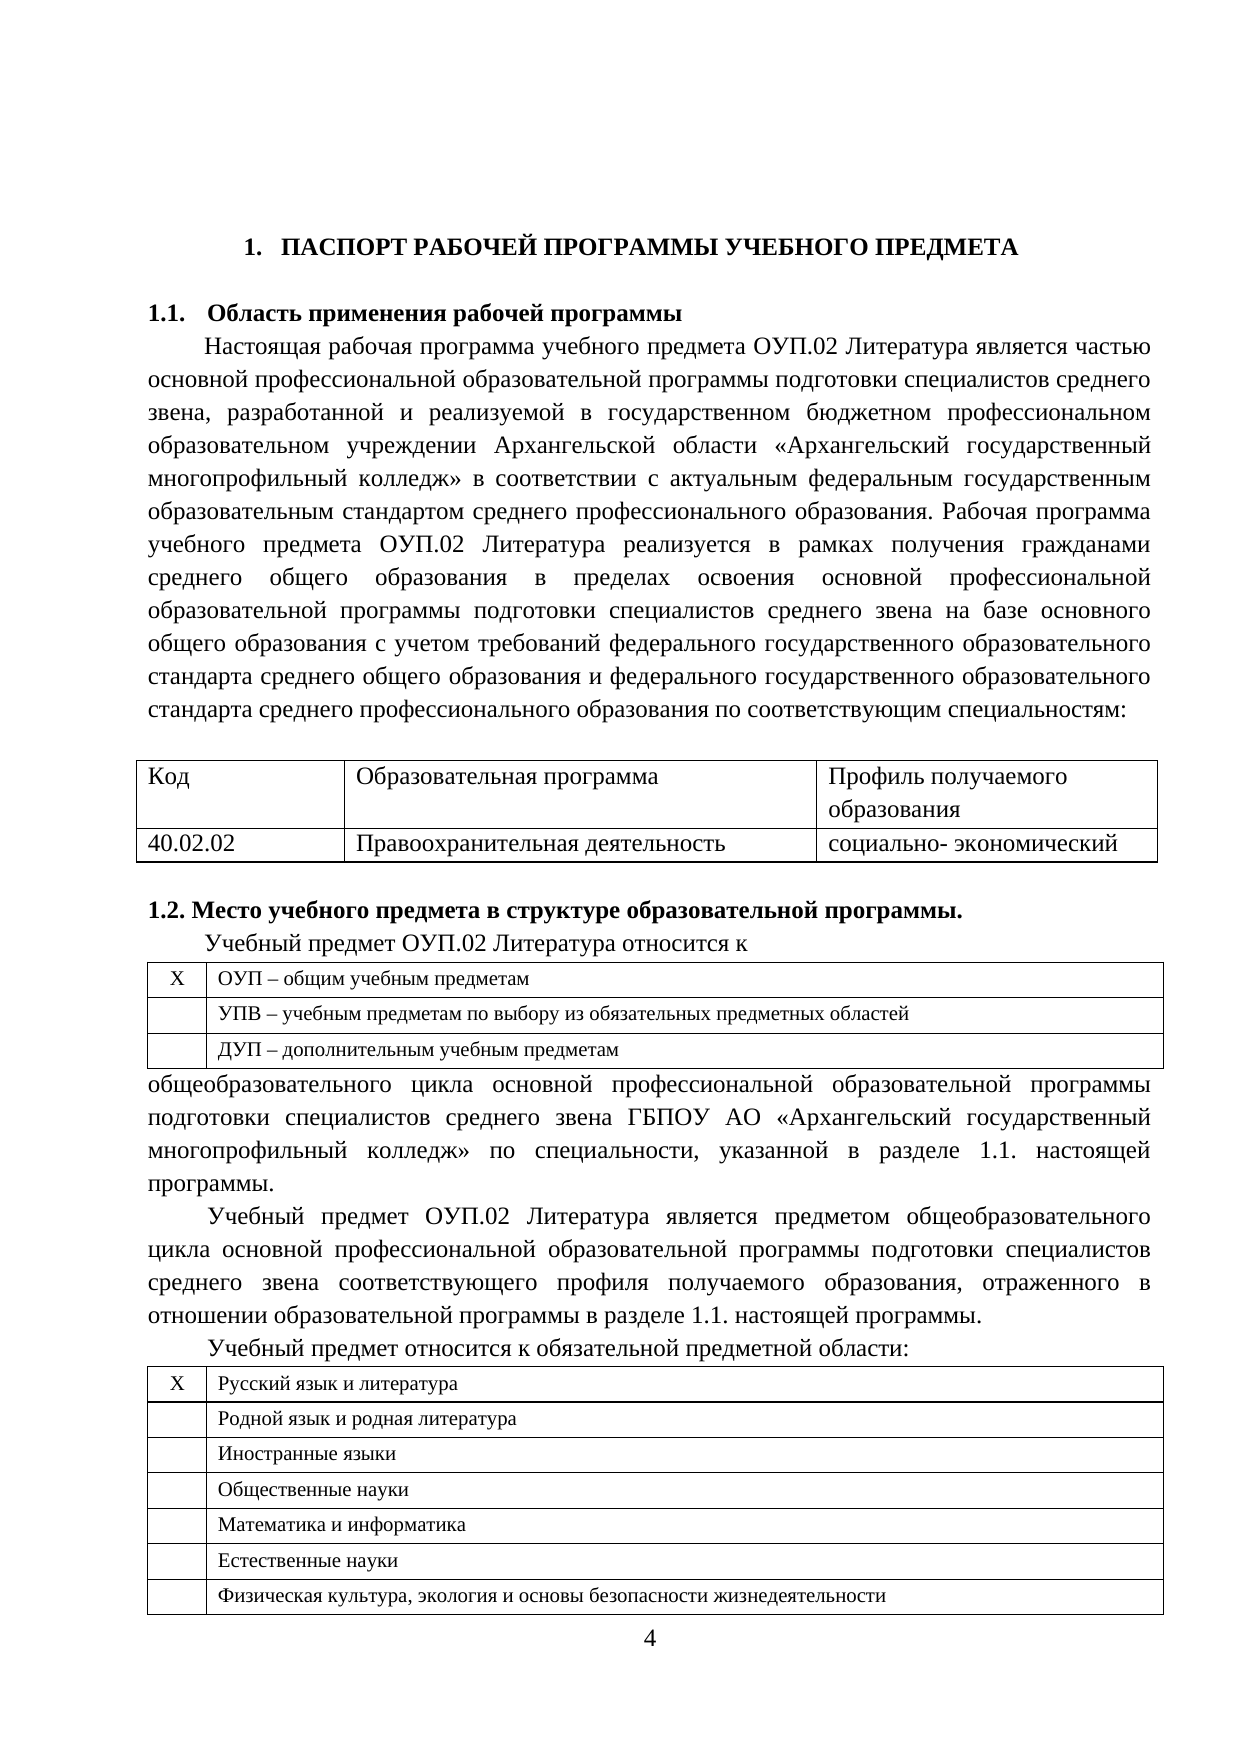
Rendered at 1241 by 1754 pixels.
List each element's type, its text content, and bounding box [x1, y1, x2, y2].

list паспорт рабочей ПРОГРАММЫ УЧЕБНОГО ПРЕДМЕТА [110, 232, 1152, 261]
text Учебный предмет ОУП.02 Литература является предметом общеобразовательного цикла основной профессиональной образовательной программы подготовки специалистов среднего звена соответствующего профиля получаемого образования, отраженного в отношении образовательной программы в разделе 1.1. настоящей программы. [148, 1201, 1152, 1329]
table_header Профиль получаемого образования [817, 761, 1157, 827]
text общеобразовательного цикла основной профессиональной образовательной программы подготовки специалистов среднего звена ГБПОУ АО «Архангельский государственный многопрофильный колледж» по специальности, указанной в разделе 1.1. настоящей программы. [148, 1069, 1152, 1197]
table_header Образовательная программа [345, 761, 816, 827]
table_cell Общественные науки [207, 1473, 1163, 1508]
table_header ОУП – общим учебным предметам [207, 963, 1163, 997]
table_cell [148, 1034, 206, 1068]
text Учебный предмет ОУП.02 Литература относится к [148, 928, 1152, 957]
table_cell [148, 1580, 206, 1614]
table_cell 40.02.02 [137, 829, 344, 861]
table_cell [148, 1438, 206, 1472]
table_cell Родной язык и родная литература [207, 1403, 1163, 1437]
text Настоящая рабочая программа учебного предмета ОУП.02 Литература является частью основной профессиональной образовательной программы подготовки специалистов среднего звена, разработанной и реализуемой в государственном бюджетном профессиональном образовательном учреждении Архангельской области «Архангельский государственный многопрофильный колледж» в соответствии с актуальным федеральным государственным образовательным стандартом среднего профессионального образования. Рабочая программа учебного предмета ОУП.02 Литература реализуется в рамках получения гражданами среднего общего образования в пределах освоения основной профессиональной образовательной программы подготовки специалистов среднего звена на базе основного общего образования с учетом требований федерального государственного образовательного стандарта среднего общего образования и федерального государственного образовательного стандарта среднего профессионального образования по соответствующим специальностям: [148, 331, 1152, 723]
table_cell Физическая культура, экология и основы безопасности жизнедеятельности [207, 1580, 1163, 1614]
table_cell социально- экономический [817, 829, 1157, 861]
table_cell ДУП – дополнительным учебным предметам [207, 1034, 1163, 1068]
table_cell [148, 1403, 206, 1437]
table_header Х [148, 1367, 206, 1401]
table_cell [148, 1544, 206, 1578]
table_cell Естественные науки [207, 1544, 1163, 1578]
table_cell [148, 1473, 206, 1508]
table_cell [148, 998, 206, 1032]
table_header Код [137, 761, 344, 827]
table_header Русский язык и литература [207, 1367, 1163, 1401]
table_cell УПВ – учебным предметам по выбору из обязательных предметных областей [207, 998, 1163, 1032]
table_cell Правоохранительная деятельность [345, 829, 816, 861]
list 1.2. Место учебного предмета в структуре образовательной программы. [148, 896, 1152, 924]
table_cell Иностранные языки [207, 1438, 1163, 1472]
table_cell Математика и информатика [207, 1509, 1163, 1543]
text Учебный предмет относится к обязательной предметной области: [148, 1333, 1152, 1362]
list Область применения рабочей программы [148, 298, 1152, 327]
table_header Х [148, 963, 206, 997]
table_cell [148, 1509, 206, 1543]
